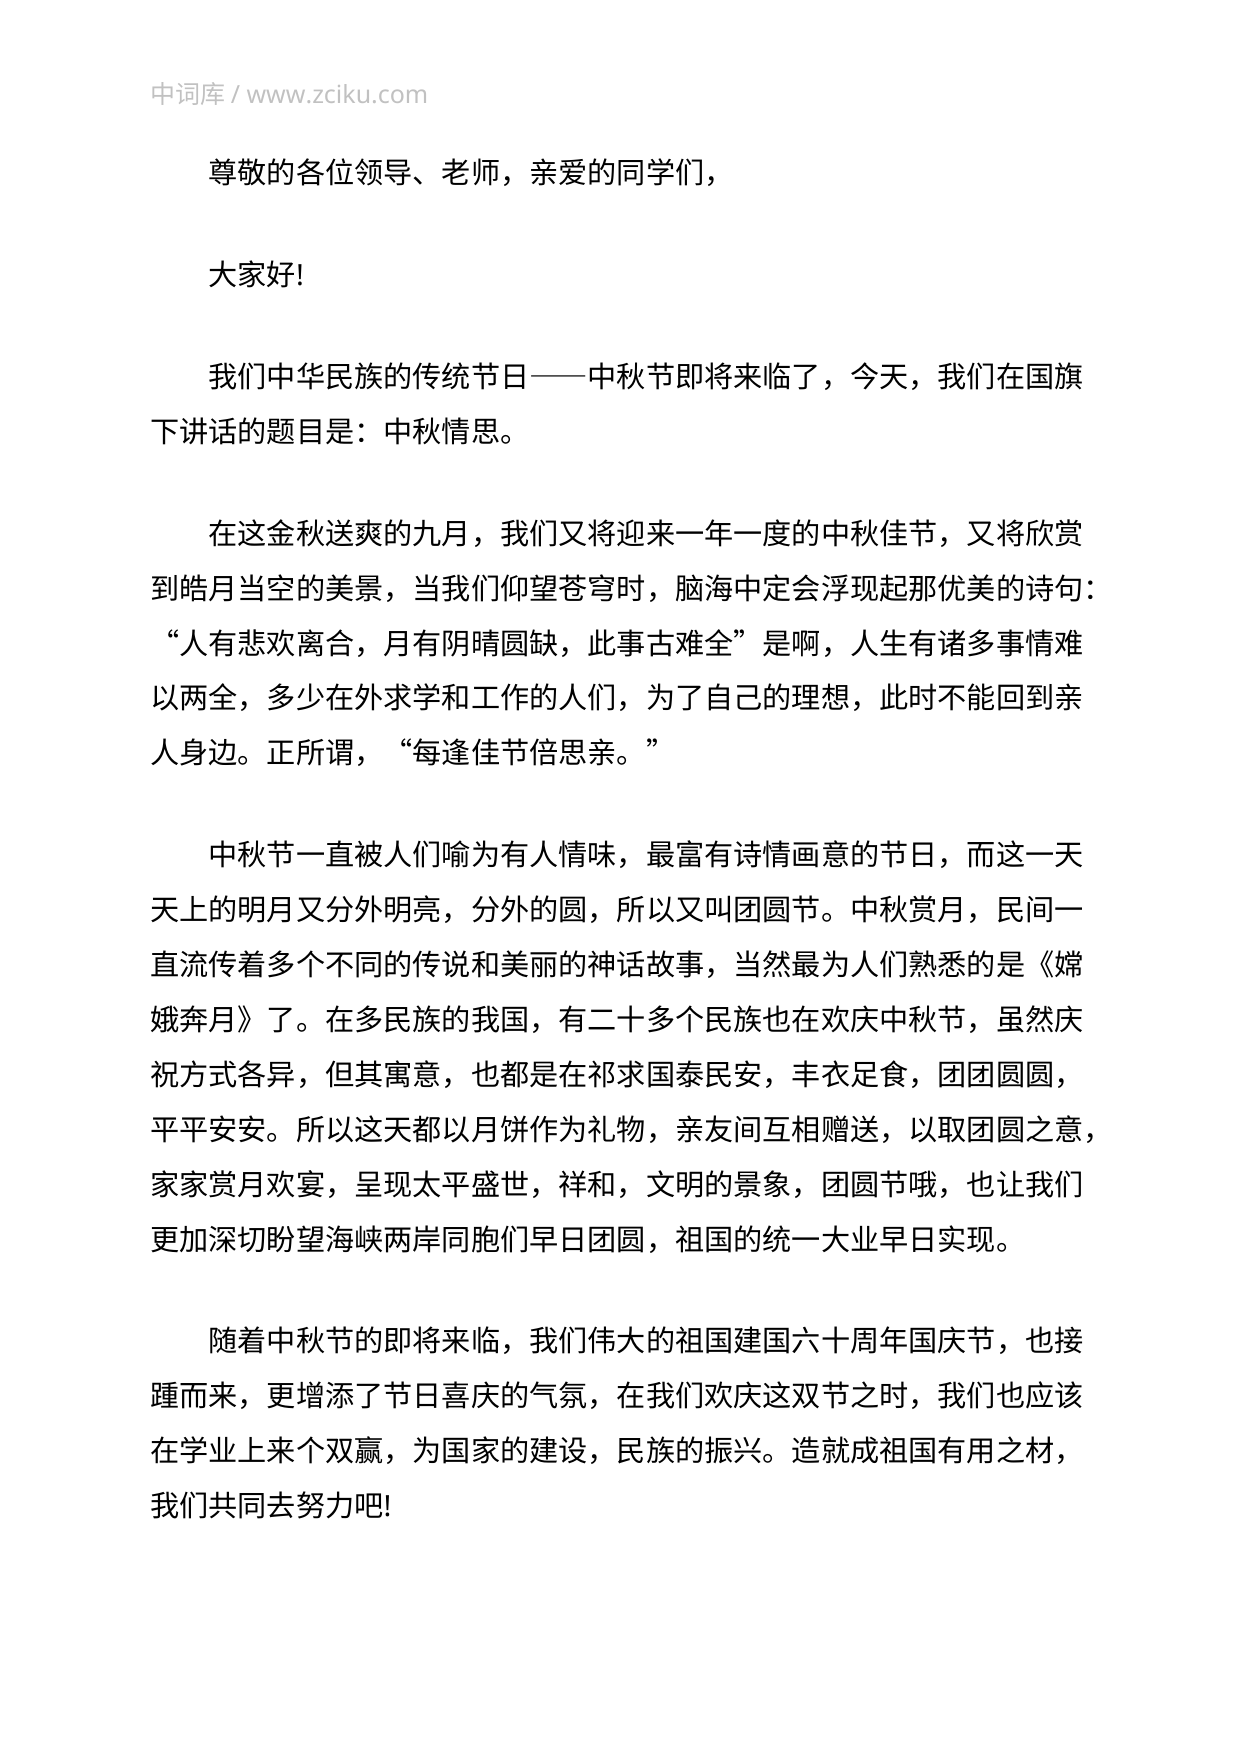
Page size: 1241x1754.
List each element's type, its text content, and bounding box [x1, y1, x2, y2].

text 中秋节一直被人们喻为有人情味，最富有诗情画意的节日，而这一天天上的明月又分外明亮，分外的圆，所以又叫团圆节。中秋赏月，民间一直流传着多个不同的传说和美丽的神话故事，当然最为人们熟悉的是《嫦娥奔月》了。在多民族的我国，有二十多个民族也在欢庆中秋节，虽然庆祝方式各异，但其寓意，也都是在祁求国泰民安，丰衣足食，团团圆圆，平平安安。所以这天都以月饼作为礼物，亲友间互相赠送，以取团圆之意，家家赏月欢宴，呈现太平盛世，祥和，文明的景象，团圆节哦，也让我们更加深切盼望海峡两岸同胞们早日团圆，祖国的统一大业早日实现。 [150, 832, 1090, 1258]
text 我们中华民族的传统节日——中秋节即将来临了，今天，我们在国旗下讲话的题目是：中秋情思。 [150, 354, 1090, 451]
text 大家好! [150, 252, 1090, 294]
text 在这金秋送爽的九月，我们又将迎来一年一度的中秋佳节，又将欣赏到皓月当空的美景，当我们仰望苍穹时，脑海中定会浮现起那优美的诗句：“人有悲欢离合，月有阴晴圆缺，此事古难全”是啊，人生有诸多事情难以两全，多少在外求学和工作的人们，为了自己的理想，此时不能回到亲人身边。正所谓，“每逢佳节倍思亲。” [150, 510, 1090, 772]
text 尊敬的各位领导、老师，亲爱的同学们， [150, 150, 1090, 192]
text 随着中秋节的即将来临，我们伟大的祖国建国六十周年国庆节，也接踵而来，更增添了节日喜庆的气氛，在我们欢庆这双节之时，我们也应该在学业上来个双赢，为国家的建设，民族的振兴。造就成祖国有用之材，我们共同去努力吧! [150, 1318, 1090, 1525]
